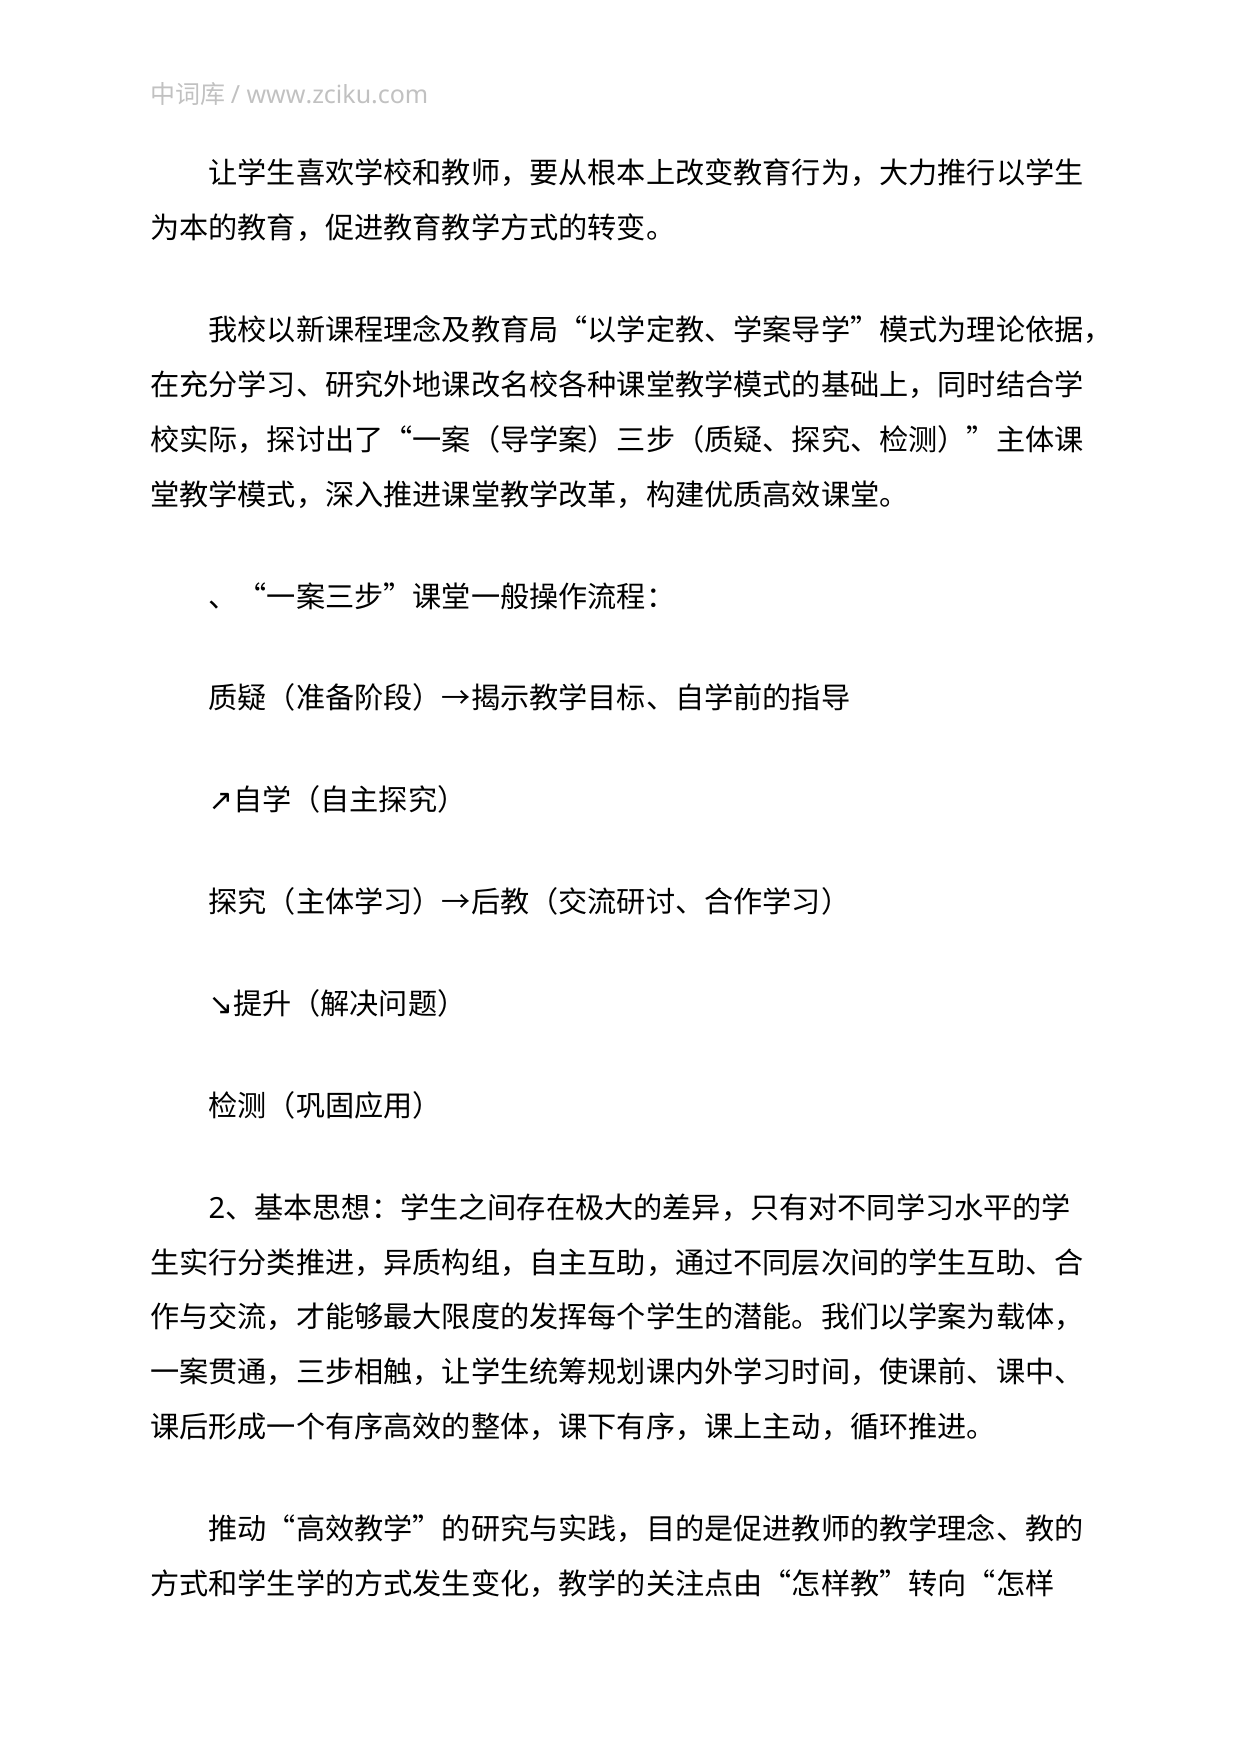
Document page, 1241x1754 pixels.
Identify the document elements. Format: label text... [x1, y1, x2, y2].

text ↗自学（自主探究） [150, 777, 1090, 819]
text ↘提升（解决问题） [150, 980, 1090, 1023]
text 让学生喜欢学校和教师，要从根本上改变教育行为，大力推行以学生为本的教育，促进教育教学方式的转变。 [150, 150, 1090, 247]
text 2、基本思想：学生之间存在极大的差异，只有对不同学习水平的学生实行分类推进，异质构组，自主互助，通过不同层次间的学生互助、合作与交流，才能够最大限度的发挥每个学生的潜能。我们以学案为载体，一案贯通，三步相触，让学生统筹规划课内外学习时间，使课前、课中、课后形成一个有序高效的整体，课下有序，课上主动，循环推进。 [150, 1184, 1090, 1446]
text 质疑（准备阶段）→揭示教学目标、自学前的指导 [150, 675, 1090, 717]
text 检测（巩固应用） [150, 1082, 1090, 1125]
text 我校以新课程理念及教育局“以学定教、学案导学”模式为理论依据，在充分学习、研究外地课改名校各种课堂教学模式的基础上，同时结合学校实际，探讨出了“一案（导学案）三步（质疑、探究、检测）”主体课堂教学模式，深入推进课堂教学改革，构建优质高效课堂。 [150, 307, 1090, 514]
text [150, 1506, 1090, 1603]
text 、“一案三步”课堂一般操作流程： [150, 573, 1090, 615]
text 探究（主体学习）→后教（交流研讨、合作学习） [150, 879, 1090, 921]
